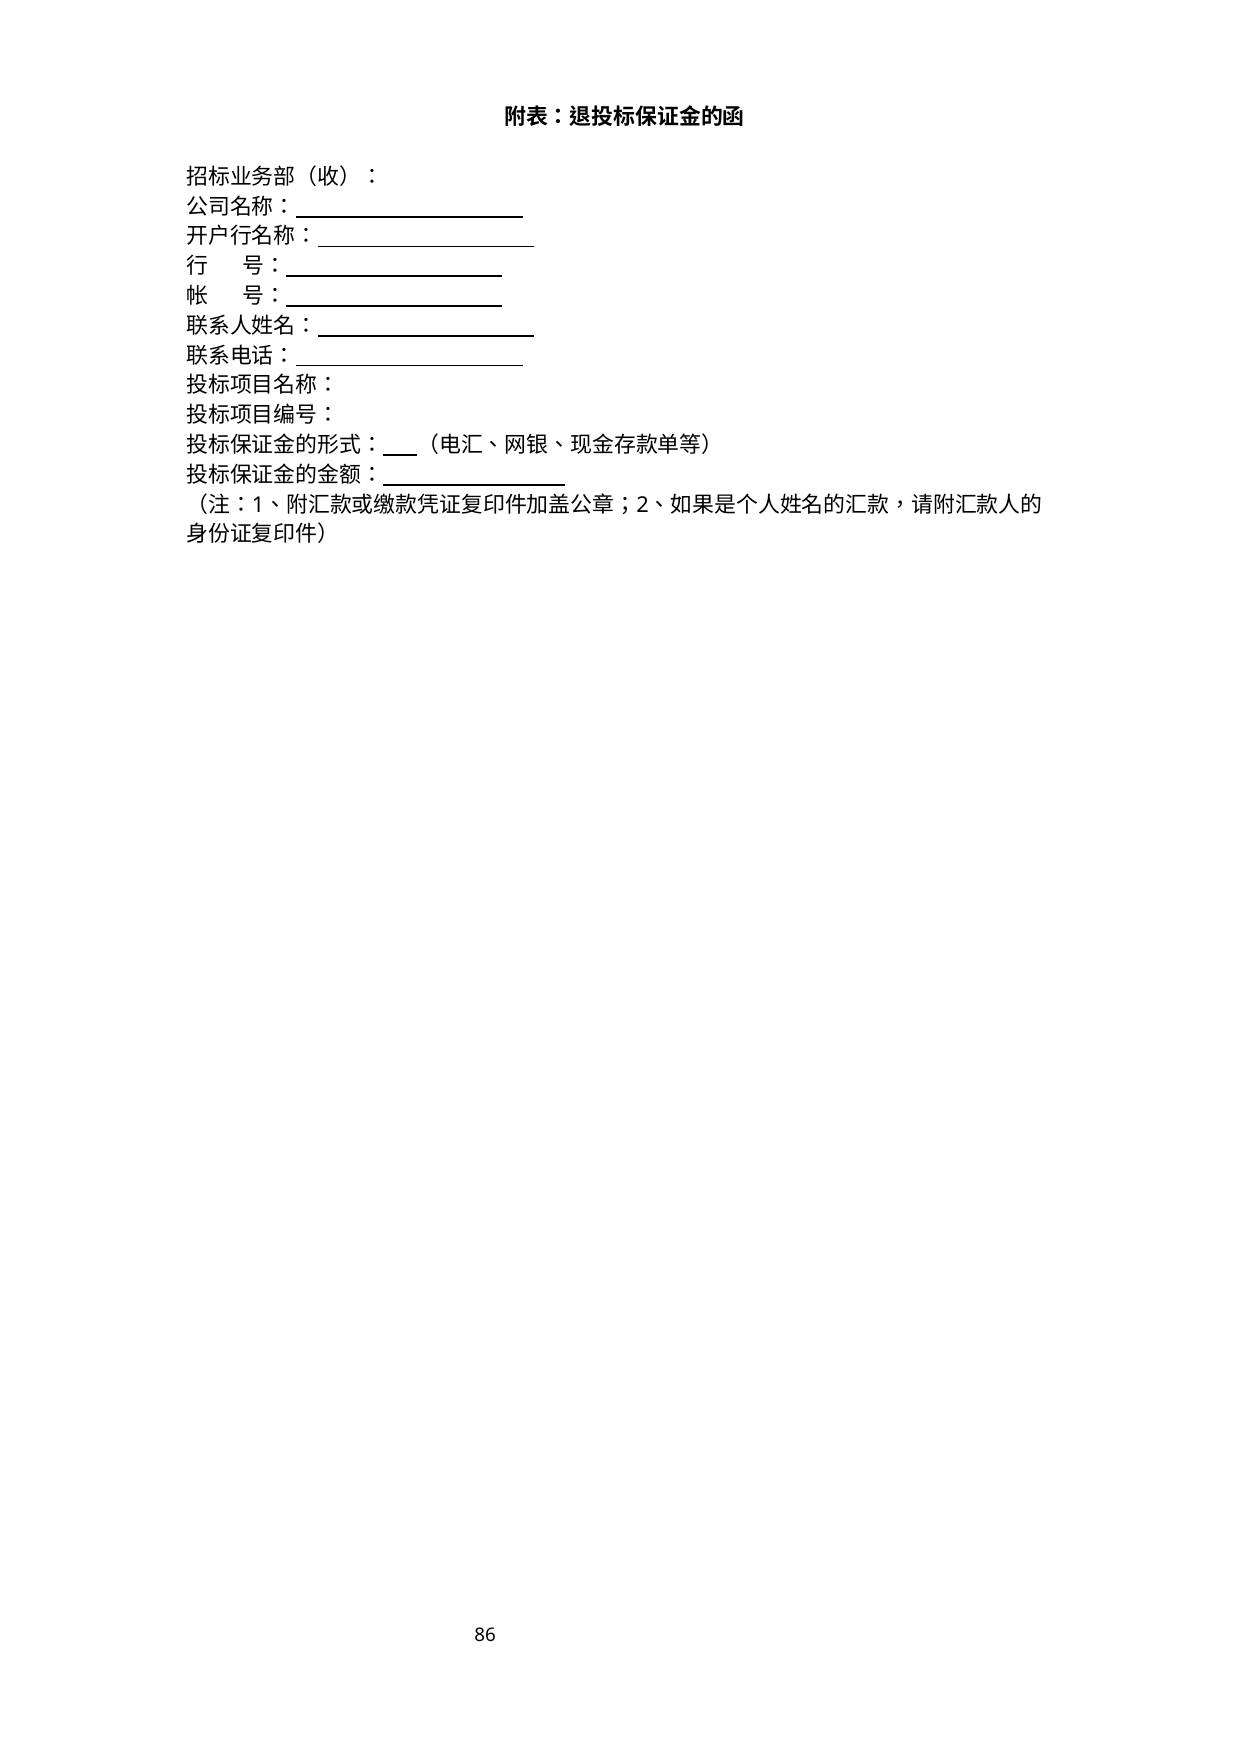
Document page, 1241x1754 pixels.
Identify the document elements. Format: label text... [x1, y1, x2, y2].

text 招标业务部（收）： [186, 161, 1062, 191]
text 行 号： [186, 250, 1062, 280]
text 联系电话： [186, 339, 1062, 369]
text 投标保证金的形式： （电汇、网银、现金存款单等） [186, 429, 1062, 459]
text 附表：退投标保证金的函 [186, 101, 1062, 131]
text 投标项目编号： [186, 399, 1062, 429]
text 公司名称： [186, 191, 1062, 220]
text 帐 号： [186, 280, 1062, 310]
text 投标项目名称： [186, 369, 1062, 399]
text 开户行名称： [186, 220, 1062, 250]
text 投标保证金的金额： [186, 459, 1062, 488]
text 联系人姓名： [186, 310, 1062, 339]
text （注：1、附汇款或缴款凭证复印件加盖公章；2、如果是个人姓名的汇款，请附汇款人的身份证复印件） [186, 488, 1062, 548]
